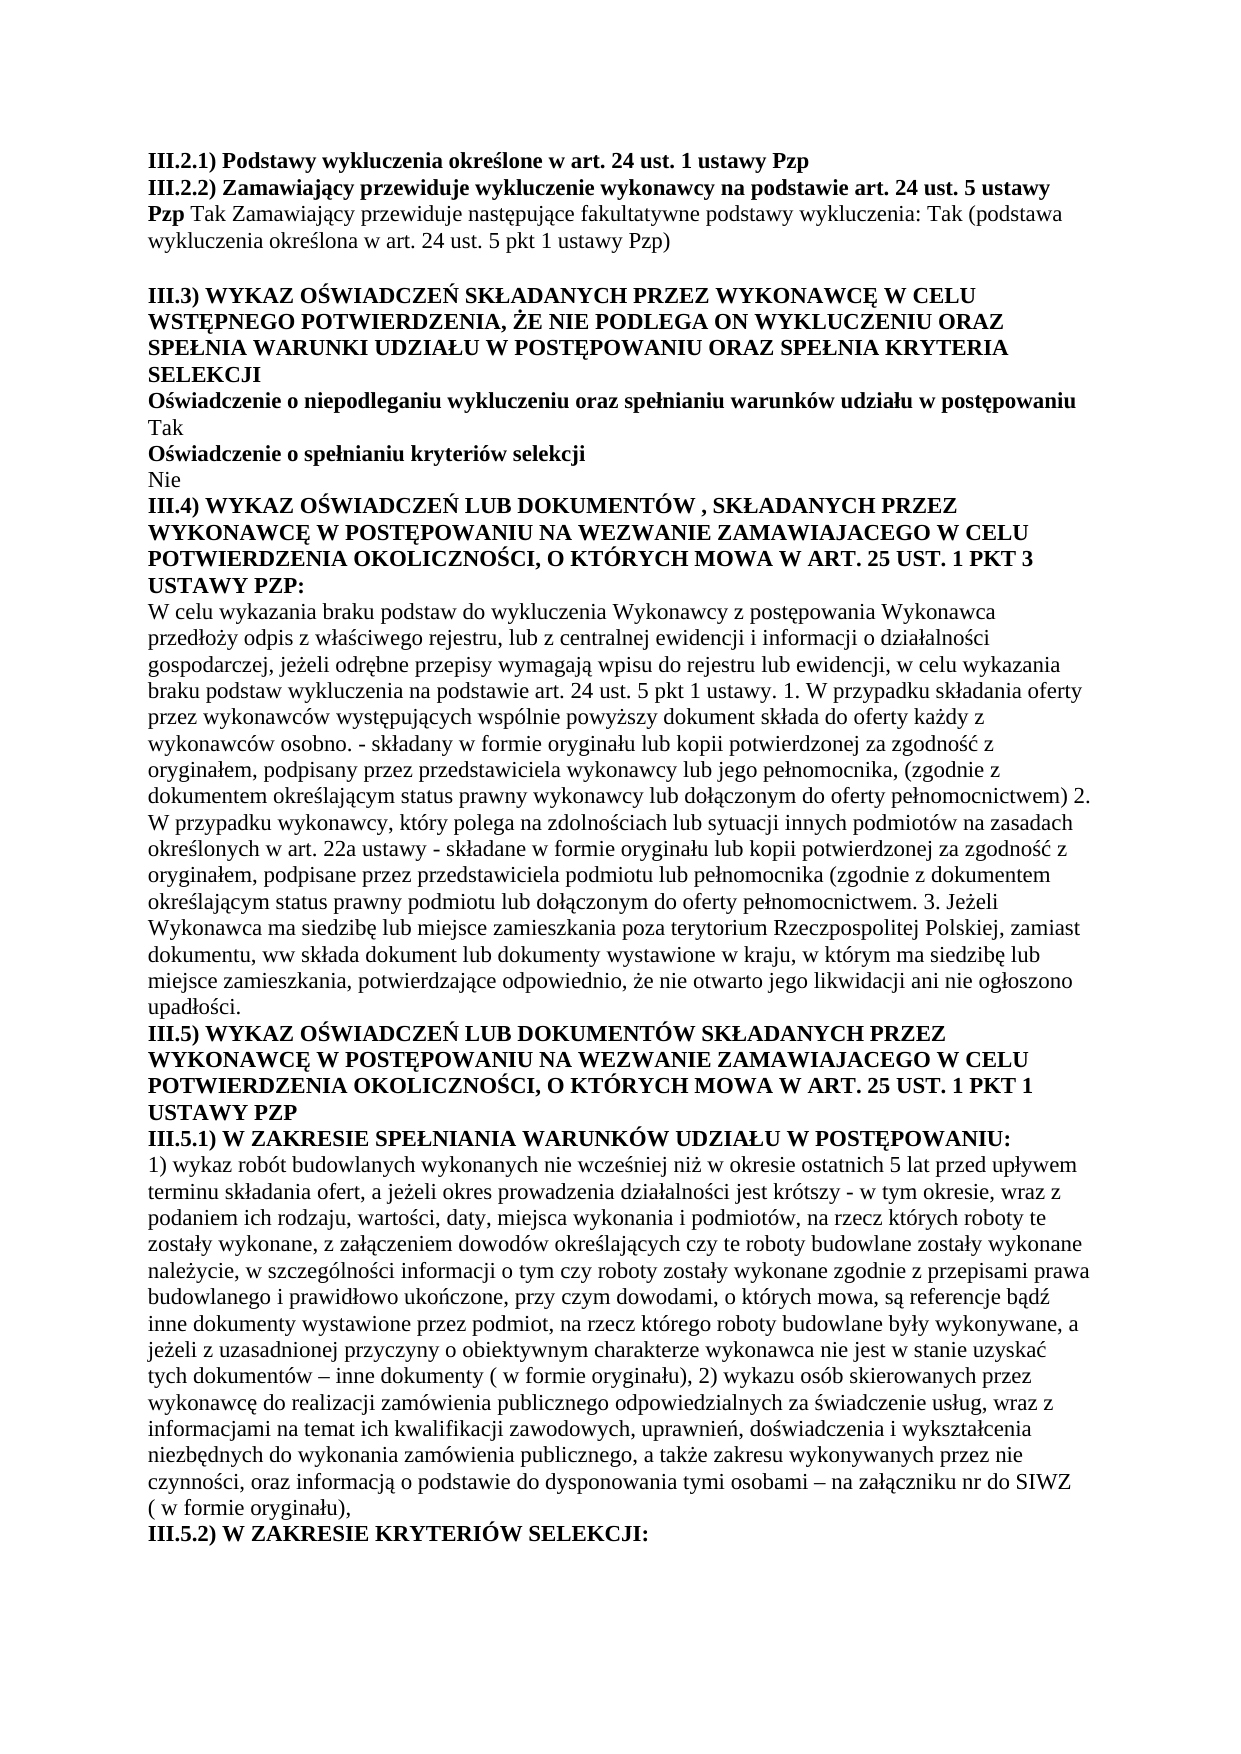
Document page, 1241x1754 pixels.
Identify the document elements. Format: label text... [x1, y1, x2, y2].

text III.5.1) W ZAKRESIE SPEŁNIANIA WARUNKÓW UDZIAŁU W POSTĘPOWANIU: 1) wykaz robót budowlanych wykonanych nie wcześniej niż w okresie ostatnich 5 lat przed upływem terminu składania ofert, a jeżeli okres prowadzenia działalności jest krótszy - w tym okresie, wraz z podaniem ich rodzaju, wartości, daty, miejsca wykonania i podmiotów, na rzecz których roboty te zostały wykonane, z załączeniem dowodów określających czy te roboty budowlane zostały wykonane należycie, w szczególności informacji o tym czy roboty zostały wykonane zgodnie z przepisami prawa budowlanego i prawidłowo ukończone, przy czym dowodami, o których mowa, są referencje bądź inne dokumenty wystawione przez podmiot, na rzecz którego roboty budowlane były wykonywane, a jeżeli z uzasadnionej przyczyny o obiektywnym charakterze wykonawca nie jest w stanie uzyskać tych dokumentów – inne dokumenty ( w formie oryginału), 2) wykazu osób skierowanych przez wykonawcę do realizacji zamówienia publicznego odpowiedzialnych za świadczenie usług, wraz z informacjami na temat ich kwalifikacji zawodowych, uprawnień, doświadczenia i wykształcenia niezbędnych do wykonania zamówienia publicznego, a także zakresu wykonywanych przez nie czynności, oraz informacją o podstawie do dysponowania tymi osobami – na załączniku nr do SIWZ ( w formie oryginału), III.5.2) W ZAKRESIE KRYTERIÓW SELEKCJI: [148, 1125, 1093, 1576]
text III.2.1) Podstawy wykluczenia określone w art. 24 ust. 1 ustawy Pzp III.2.2) Zamawiający przewiduje wykluczenie wykonawcy na podstawie art. 24 ust. 5 ustawy Pzp Tak Zamawiający przewiduje następujące fakultatywne podstawy wykluczenia: Tak (podstawa wykluczenia określona w art. 24 ust. 5 pkt 1 ustawy Pzp) [148, 148, 1093, 282]
text III.4) WYKAZ OŚWIADCZEŃ LUB DOKUMENTÓW , SKŁADANYCH PRZEZ WYKONAWCĘ W POSTĘPOWANIU NA WEZWANIE ZAMAWIAJACEGO W CELU POTWIERDZENIA OKOLICZNOŚCI, O KTÓRYCH MOWA W ART. 25 UST. 1 PKT 3 USTAWY PZP: [148, 493, 1093, 598]
text III.5) WYKAZ OŚWIADCZEŃ LUB DOKUMENTÓW SKŁADANYCH PRZEZ WYKONAWCĘ W POSTĘPOWANIU NA WEZWANIE ZAMAWIAJACEGO W CELU POTWIERDZENIA OKOLICZNOŚCI, O KTÓRYCH MOWA W ART. 25 UST. 1 PKT 1 USTAWY PZP [148, 1020, 1093, 1125]
text W celu wykazania braku podstaw do wykluczenia Wykonawcy z postępowania Wykonawca przedłoży odpis z właściwego rejestru, lub z centralnej ewidencji i informacji o działalności gospodarczej, jeżeli odrębne przepisy wymagają wpisu do rejestru lub ewidencji, w celu wykazania braku podstaw wykluczenia na podstawie art. 24 ust. 5 pkt 1 ustawy. 1. W przypadku składania oferty przez wykonawców występujących wspólnie powyższy dokument składa do oferty każdy z wykonawców osobno. - składany w formie oryginału lub kopii potwierdzonej za zgodność z oryginałem, podpisany przez przedstawiciela wykonawcy lub jego pełnomocnika, (zgodnie z dokumentem określającym status prawny wykonawcy lub dołączonym do oferty pełnomocnictwem) 2. W przypadku wykonawcy, który polega na zdolnościach lub sytuacji innych podmiotów na zasadach określonych w art. 22a ustawy - składane w formie oryginału lub kopii potwierdzonej za zgodność z oryginałem, podpisane przez przedstawiciela podmiotu lub pełnomocnika (zgodnie z dokumentem określającym status prawny podmiotu lub dołączonym do oferty pełnomocnictwem. 3. Jeżeli Wykonawca ma siedzibę lub miejsce zamieszkania poza terytorium Rzeczpospolitej Polskiej, zamiast dokumentu, ww składa dokument lub dokumenty wystawione w kraju, w którym ma siedzibę lub miejsce zamieszkania, potwierdzające odpowiednio, że nie otwarto jego likwidacji ani nie ogłoszono upadłości. [148, 598, 1093, 1020]
text Oświadczenie o niepodleganiu wykluczeniu oraz spełnianiu warunków udziału w postępowaniu Tak Oświadczenie o spełnianiu kryteriów selekcji Nie [148, 387, 1093, 493]
text III.3) WYKAZ OŚWIADCZEŃ SKŁADANYCH PRZEZ WYKONAWCĘ W CELU WSTĘPNEGO POTWIERDZENIA, ŻE NIE PODLEGA ON WYKLUCZENIU ORAZ SPEŁNIA WARUNKI UDZIAŁU W POSTĘPOWANIU ORAZ SPEŁNIA KRYTERIA SELEKCJI [148, 282, 1093, 387]
